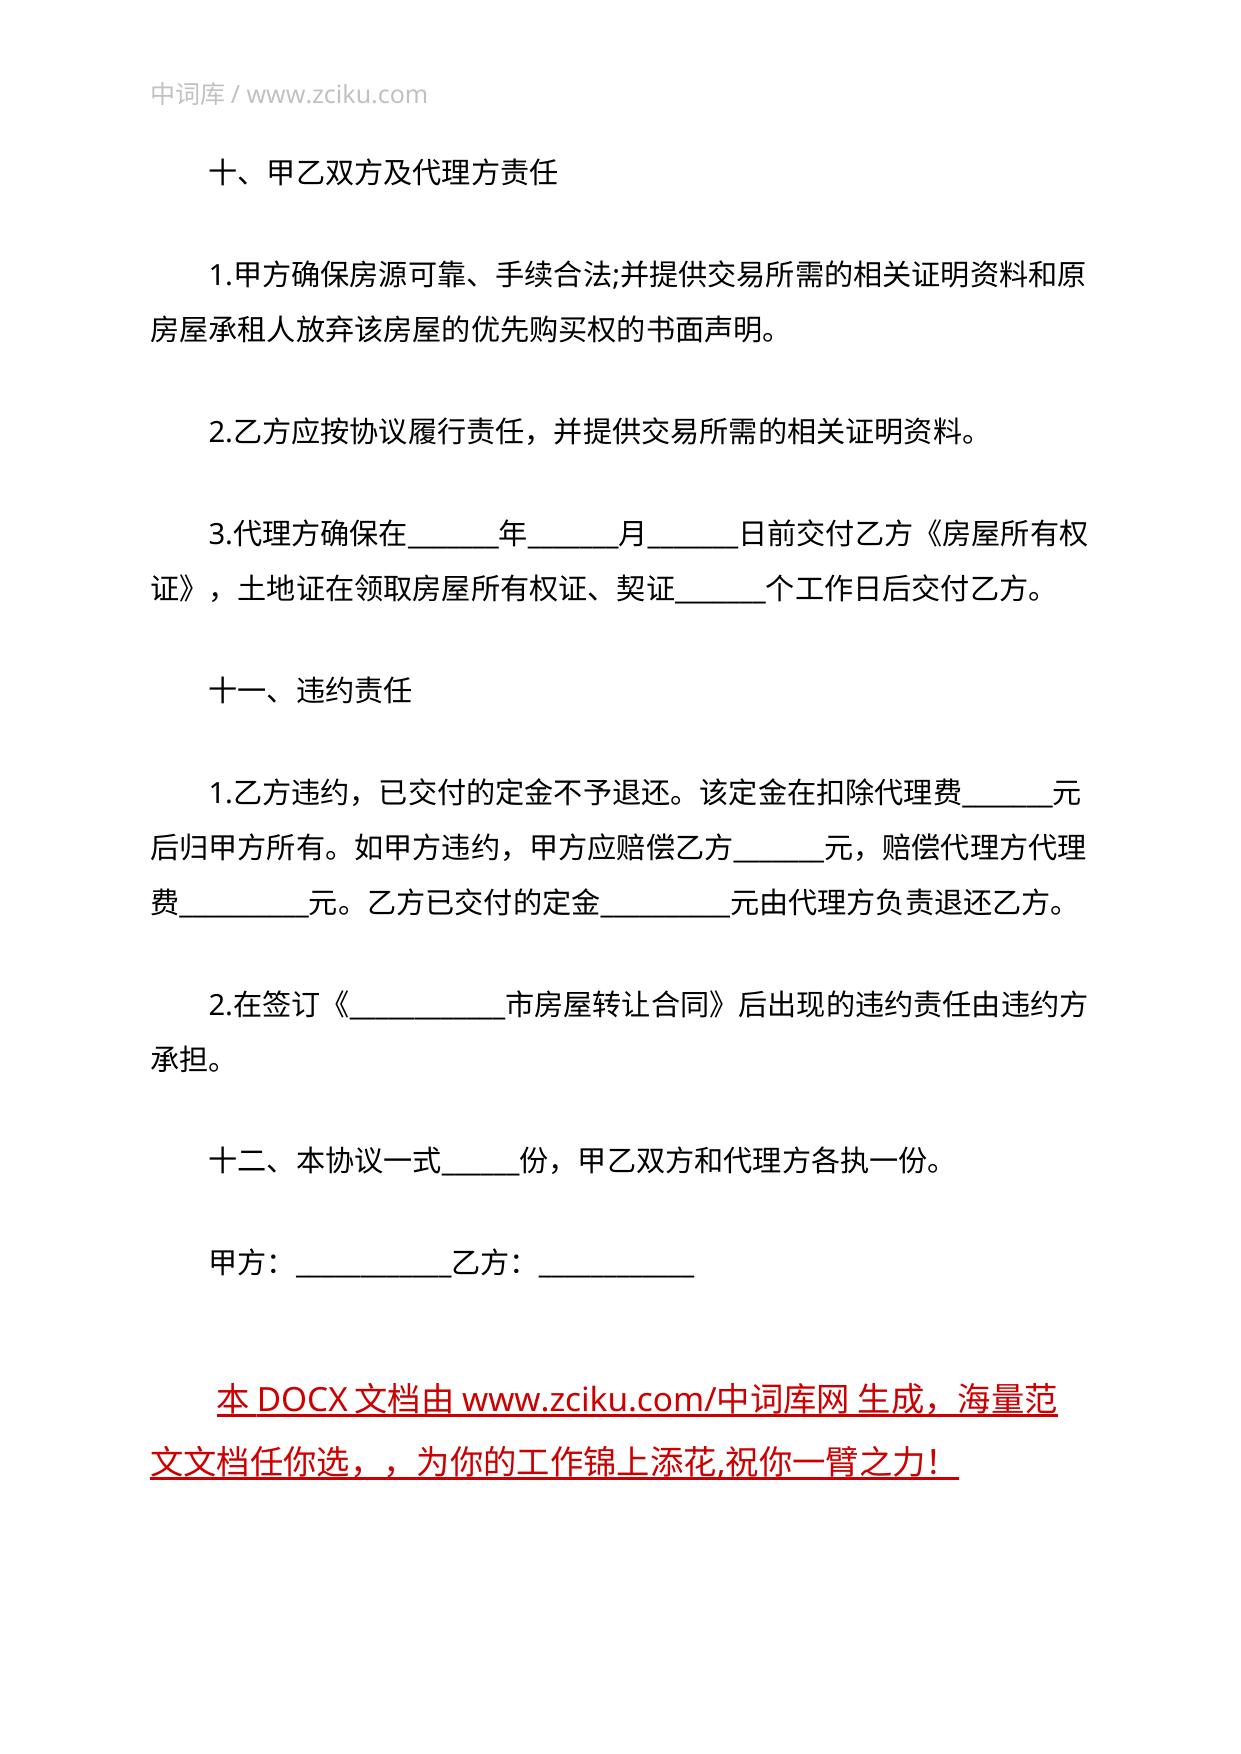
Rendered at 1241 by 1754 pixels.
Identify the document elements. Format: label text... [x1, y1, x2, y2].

text 本DOCX文档由 www.zciku.com/中词库网 生成，海量范文文档任你选，，为你的工作锦上添花,祝你一臂之力！ [150, 1373, 1090, 1484]
text 3.代理方确保在_______年_______月_______日前交付乙方《房屋所有权证》，土地证在领取房屋所有权证、契证_______个工作日后交付乙方。 [150, 511, 1090, 608]
text 1.甲方确保房源可靠、手续合法;并提供交易所需的相关证明资料和原房屋承租人放弃该房屋的优先购买权的书面声明。 [150, 252, 1090, 349]
text 十、甲乙双方及代理方责任 [150, 150, 1090, 192]
text 2.在签订《____________市房屋转让合同》后出现的违约责任由违约方承担。 [150, 981, 1090, 1078]
text 十一、违约责任 [150, 667, 1090, 710]
text 2.乙方应按协议履行责任，并提供交易所需的相关证明资料。 [150, 408, 1090, 451]
text 甲方：____________乙方：____________ [150, 1240, 1090, 1282]
text 1.乙方违约，已交付的定金不予退还。该定金在扣除代理费_______元后归甲方所有。如甲方违约，甲方应赔偿乙方_______元，赔偿代理方代理费__________元。乙方已交付的定金__________元由代理方负责退还乙方。 [150, 769, 1090, 922]
text 十二、本协议一式______份，甲乙双方和代理方各执一份。 [150, 1138, 1090, 1180]
